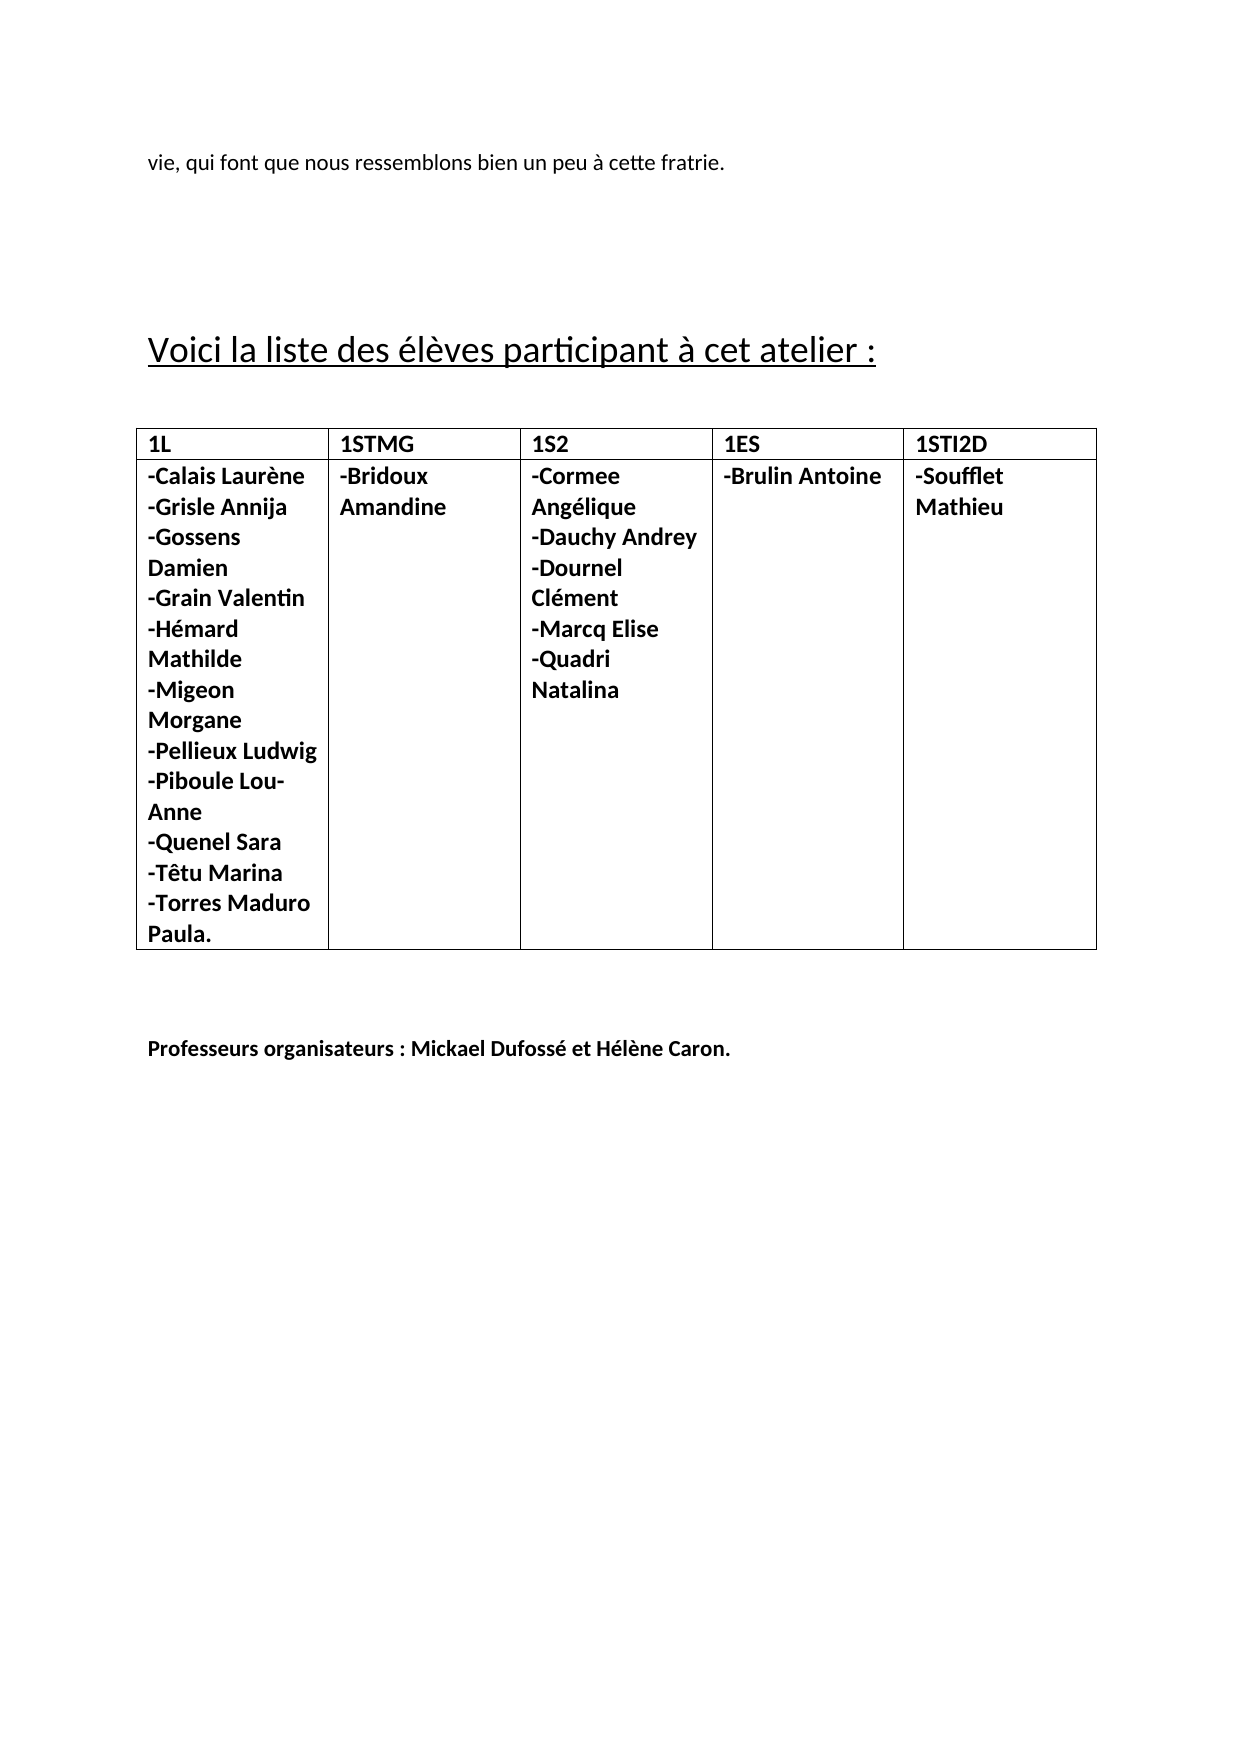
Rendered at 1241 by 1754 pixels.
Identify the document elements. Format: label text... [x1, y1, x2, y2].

table_header 1L [137, 429, 328, 459]
table_cell -Brulin Antoine [713, 460, 903, 948]
table_header 1ES [713, 429, 903, 459]
table_header 1STI2D [904, 429, 1096, 459]
text Professeurs organisateurs : Mickael Dufossé et Hélène Caron. [148, 1034, 1093, 1062]
table_cell -Soufflet Mathieu [904, 460, 1096, 948]
table_cell -Cormee Angélique -Dauchy Andrey -Dournel Clément -Marcq Elise -Quadri Natalina [521, 460, 712, 948]
table_header 1STMG [329, 429, 520, 459]
table_cell -Bridoux Amandine [329, 460, 520, 948]
text Voici la liste des élèves participant à cet atelier : [148, 326, 1093, 372]
table_header 1S2 [521, 429, 712, 459]
table_cell -Calais Laurène -Grisle Annija -Gossens Damien -Grain Valentin -Hémard Mathilde -Migeon Morgane -Pellieux Ludwig -Piboule Lou-Anne -Quenel Sara -Têtu Marina -Torres Maduro Paula. [137, 460, 328, 948]
